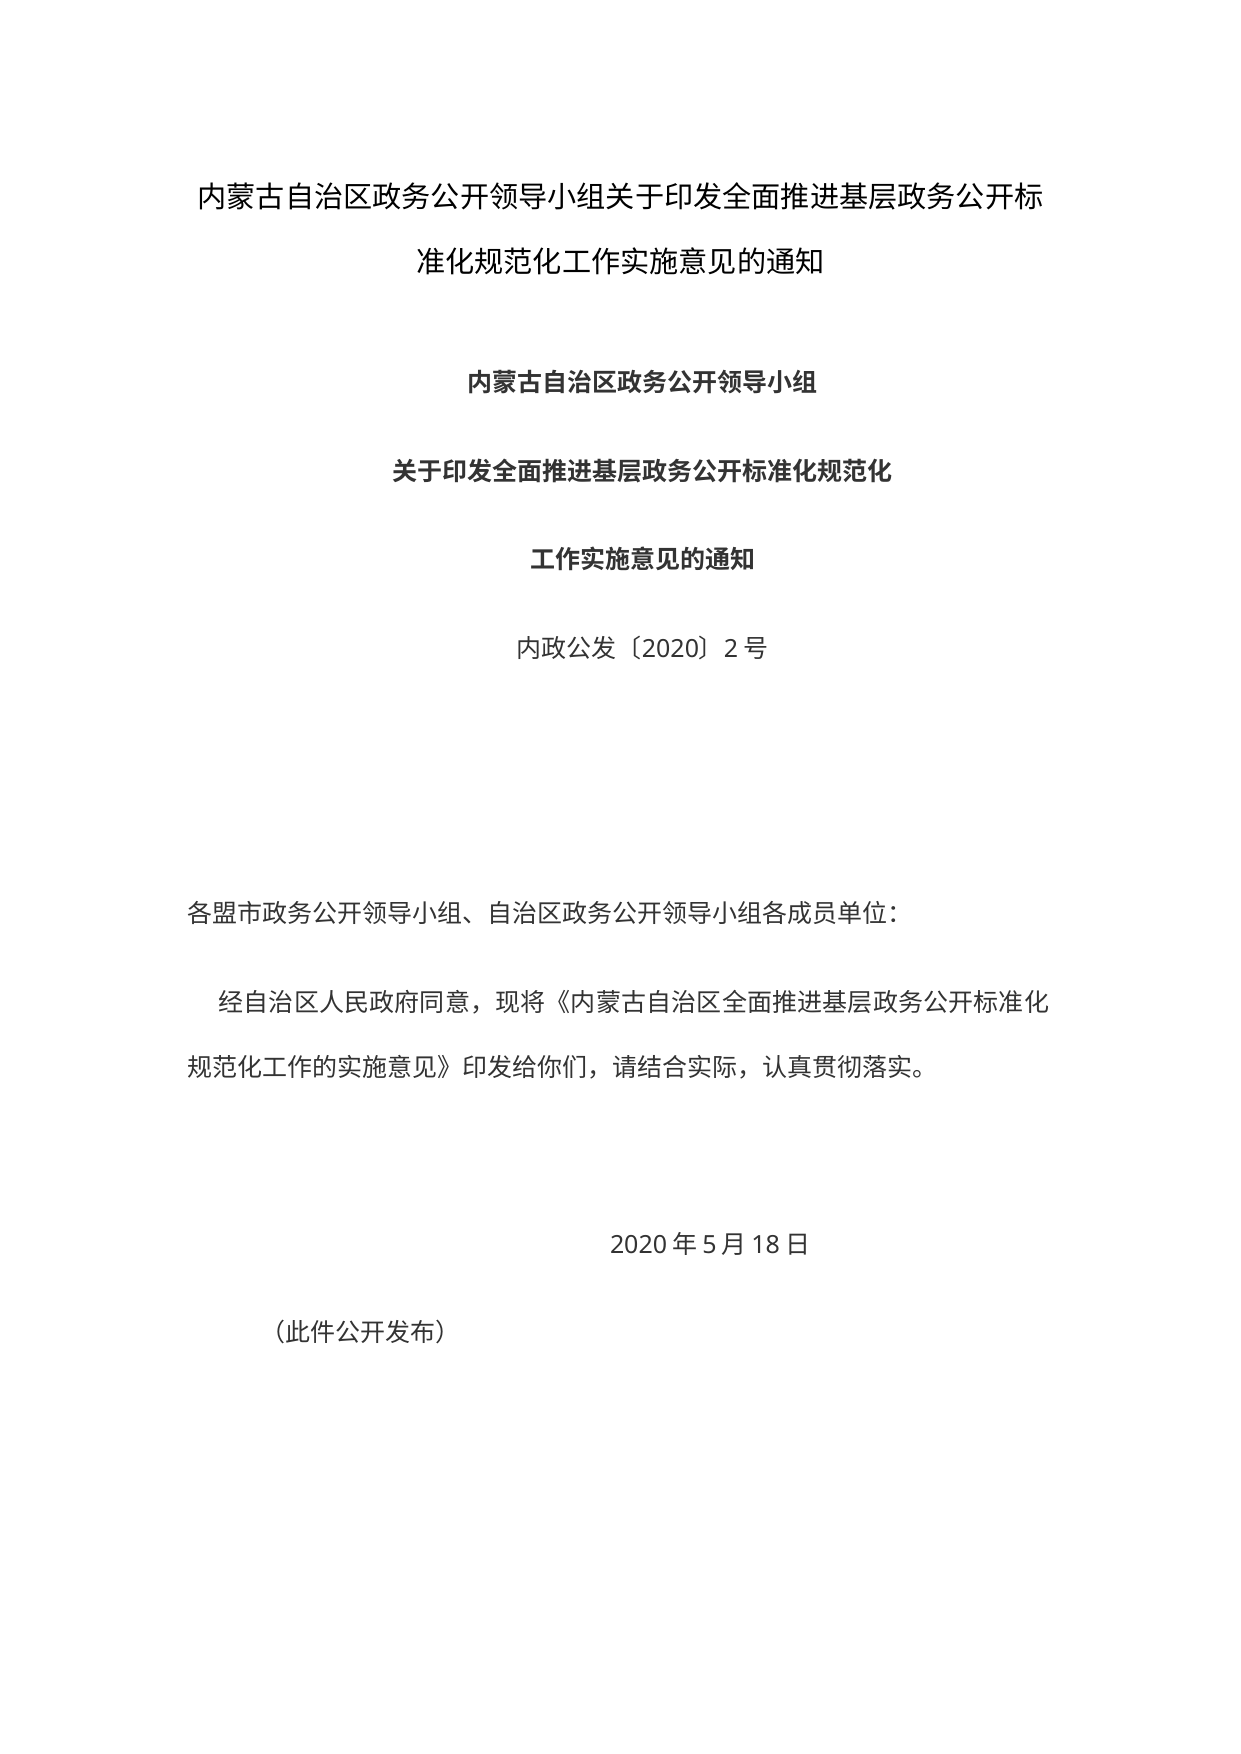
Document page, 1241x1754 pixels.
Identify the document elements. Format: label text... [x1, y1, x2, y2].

text 各盟市政务公开领导小组、自治区政务公开领导小组各成员单位： [187, 879, 1053, 944]
text 内蒙古自治区政务公开领导小组 [187, 348, 1053, 413]
text 工作实施意见的通知 [187, 525, 1053, 590]
text （此件公开发布） [187, 1298, 1053, 1363]
text 内政公发〔2020〕2号 [187, 614, 1053, 679]
text 2020年5月18日 [187, 1210, 1053, 1275]
subtitle 内蒙古自治区政务公开领导小组关于印发全面推进基层政务公开标准化规范化工作实施意见的通知 [187, 162, 1053, 292]
text 关于印发全面推进基层政务公开标准化规范化 [187, 437, 1053, 502]
text 经自治区人民政府同意，现将《内蒙古自治区全面推进基层政务公开标准化规范化工作的实施意见》印发给你们，请结合实际，认真贯彻落实。 [187, 968, 1053, 1098]
